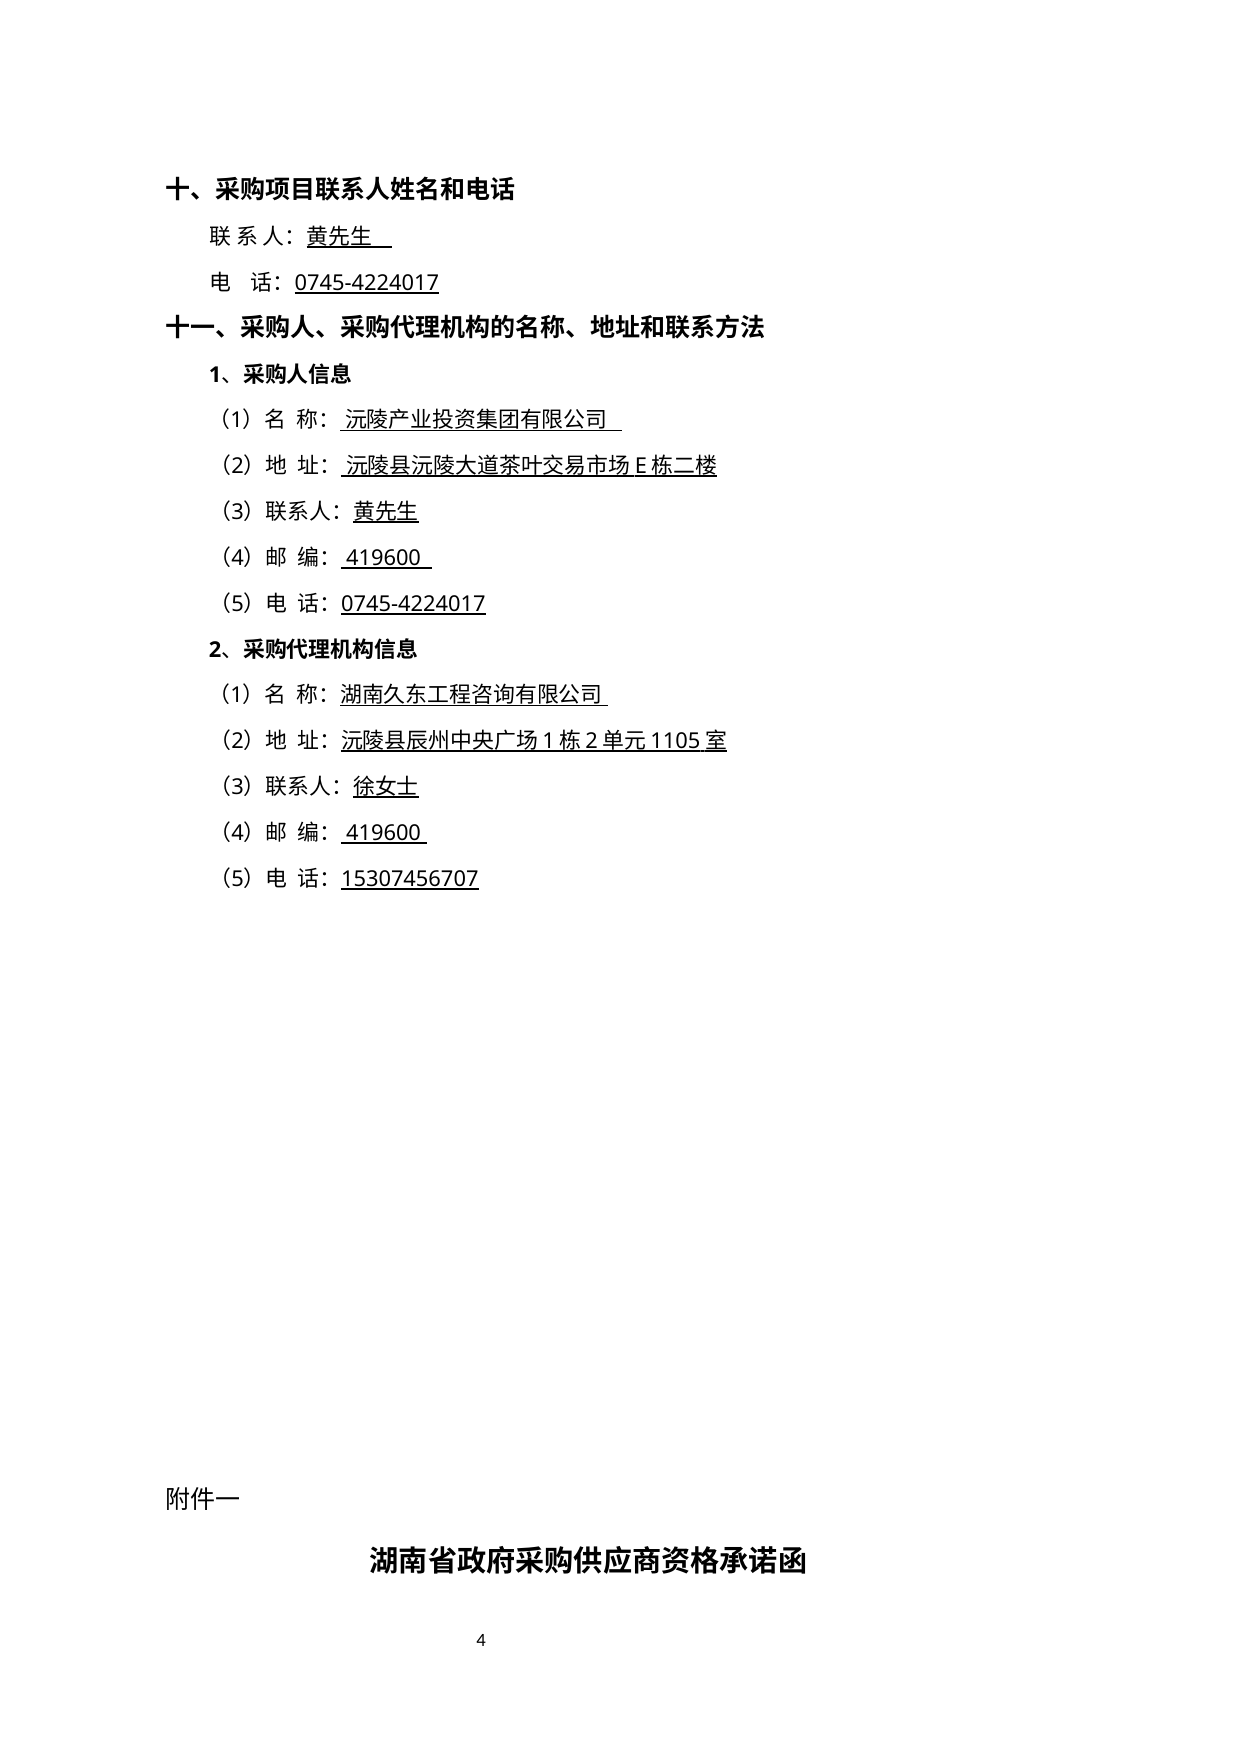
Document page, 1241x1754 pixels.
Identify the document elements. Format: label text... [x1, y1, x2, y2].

text 十一、采购人、采购代理机构的名称、地址和联系方法 [165, 299, 1087, 345]
text （1）名 称：湖南久东工程咨询有限公司 [165, 666, 1087, 712]
text （2）地 址：沅陵县辰州中央广场1栋2单元1105室 [165, 712, 1087, 758]
text （4）邮 编： 419600 [165, 529, 1087, 574]
text （1）名 称： 沅陵产业投资集团有限公司 [165, 391, 1087, 437]
text （2）地 址： 沅陵县沅陵大道茶叶交易市场E栋二楼 [165, 437, 1087, 483]
subtitle 附件一 [165, 1478, 1087, 1515]
text 电 话：0745-4224017 [165, 254, 1087, 299]
text （3）联系人：黄先生 [165, 483, 1087, 529]
text （5）电 话：0745-4224017 [165, 574, 1087, 620]
text 1、采购人信息 [165, 345, 1087, 391]
text 联 系 人：黄先生 [165, 208, 1087, 254]
text 2、采购代理机构信息 [165, 620, 1087, 666]
text （3）联系人：徐女士 [165, 758, 1087, 804]
text （4）邮 编： 419600 [165, 804, 1087, 849]
text 湖南省政府采购供应商资格承诺函 [165, 1526, 1087, 1591]
text （5）电 话：15307456707 [165, 849, 1087, 895]
text 十、采购项目联系人姓名和电话 [165, 162, 1087, 208]
